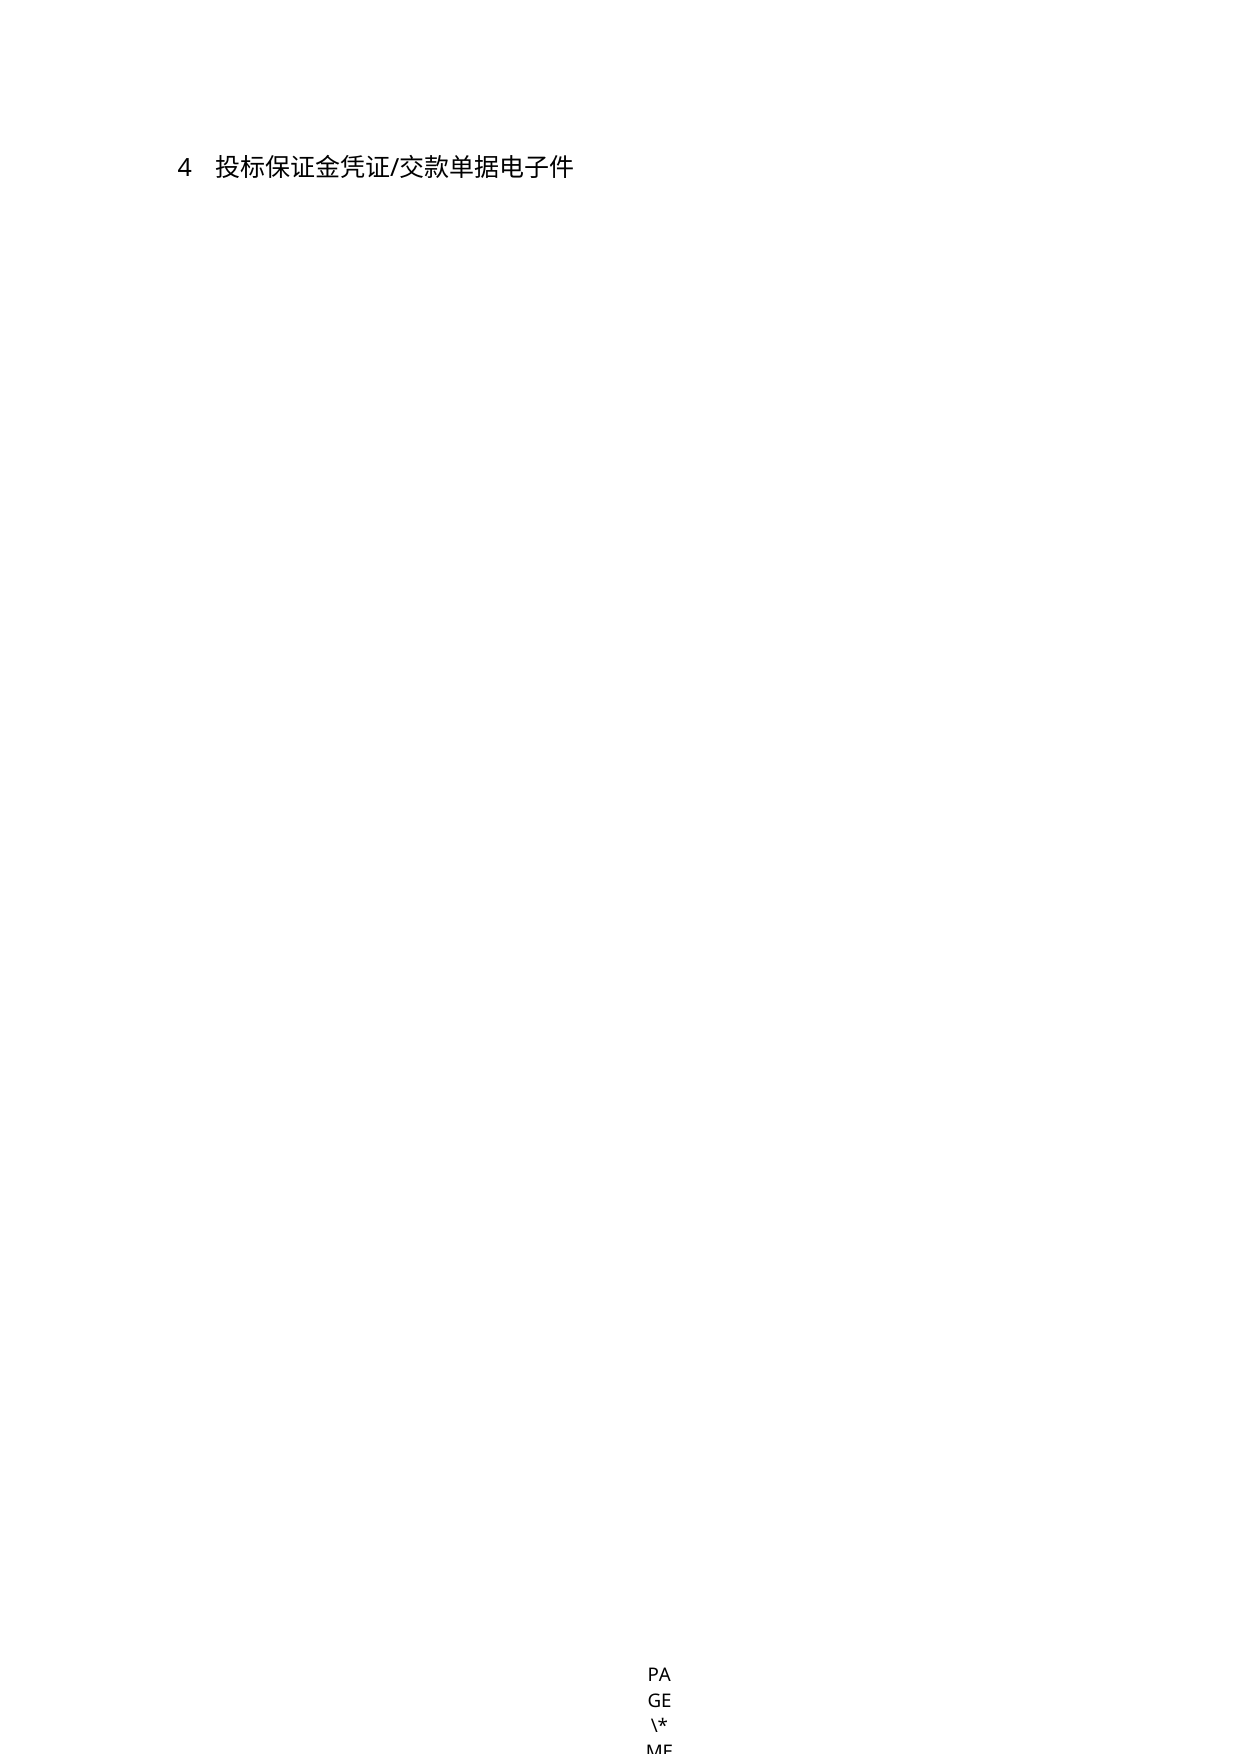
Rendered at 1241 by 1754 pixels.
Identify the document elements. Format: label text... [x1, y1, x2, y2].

list 投标保证金凭证/交款单据电子件 [177, 148, 1122, 184]
